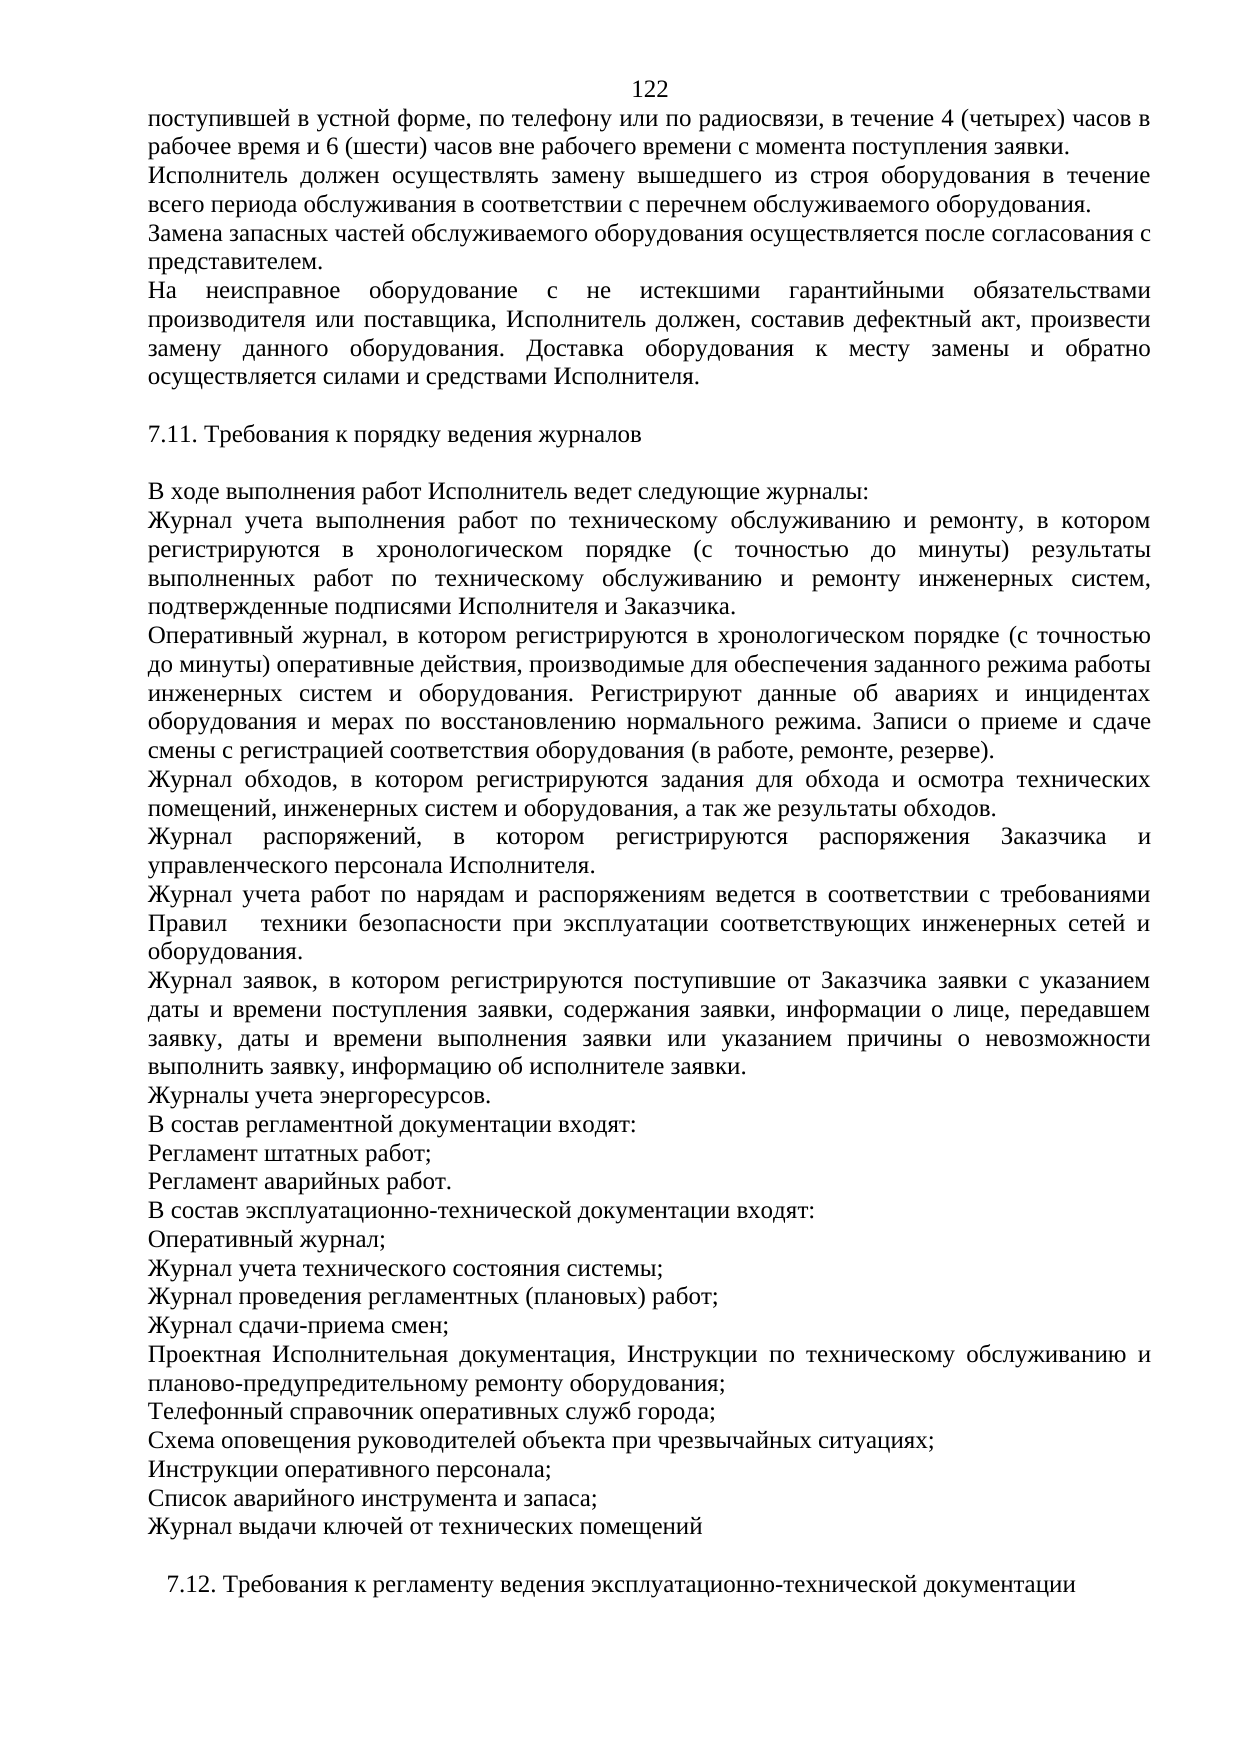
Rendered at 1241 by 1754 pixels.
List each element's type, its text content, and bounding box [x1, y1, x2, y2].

text Журнал учета технического состояния системы; [148, 1253, 1152, 1281]
text Проектная Исполнительная документация, Инструкции по техническому обслуживанию и планово-предупредительному ремонту оборудования; [148, 1339, 1152, 1396]
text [148, 103, 1152, 160]
text Журнал учета работ по нарядам и распоряжениям ведется в соответствии с требованиями Правил техники безопасности при эксплуатации соответствующих инженерных сетей и оборудования. [148, 879, 1152, 965]
text В состав эксплуатационно-технической документации входят: [148, 1195, 1152, 1224]
text В ходе выполнения работ Исполнитель ведет следующие журналы: [148, 476, 1152, 505]
text Инструкции оперативного персонала; [148, 1454, 1152, 1483]
text Оперативный журнал; [148, 1224, 1152, 1253]
text Журнал сдачи-приема смен; [148, 1310, 1152, 1339]
text Список аварийного инструмента и запаса; [148, 1483, 1152, 1511]
text 7.12. Требования к регламенту ведения эксплуатационно-технической документации [148, 1569, 1152, 1598]
text На неисправное оборудование с не истекшими гарантийными обязательствами производителя или поставщика, Исполнитель должен, составив дефектный акт, произвести замену данного оборудования. Доставка оборудования к месту замены и обратно осуществляется силами и средствами Исполнителя. [148, 275, 1152, 390]
text Журнал обходов, в котором регистрируются задания для обхода и осмотра технических помещений, инженерных систем и оборудования, а так же результаты обходов. [148, 764, 1152, 821]
text Телефонный справочник оперативных служб города; [148, 1396, 1152, 1425]
text В состав регламентной документации входят: [148, 1109, 1152, 1138]
text Замена запасных частей обслуживаемого оборудования осуществляется после согласования с представителем. [148, 218, 1152, 275]
text Оперативный журнал, в котором регистрируются в хронологическом порядке (с точностью до минуты) оперативные действия, производимые для обеспечения заданного режима работы инженерных систем и оборудования. Регистрируют данные об авариях и инцидентах оборудования и мерах по восстановлению нормального режима. Записи о приеме и сдаче смены с регистрацией соответствия оборудования (в работе, ремонте, резерве). [148, 620, 1152, 764]
text Журнал заявок, в котором регистрируются поступившие от Заказчика заявки с указанием даты и времени поступления заявки, содержания заявки, информации о лице, передавшем заявку, даты и времени выполнения заявки или указанием причины о невозможности выполнить заявку, информацию об исполнителе заявки. [148, 965, 1152, 1080]
text Журнал распоряжений, в котором регистрируются распоряжения Заказчика и управленческого персонала Исполнителя. [148, 821, 1152, 879]
text Схема оповещения руководителей объекта при чрезвычайных ситуациях; [148, 1425, 1152, 1454]
text Журнал проведения регламентных (плановых) работ; [148, 1281, 1152, 1310]
text Регламент аварийных работ. [148, 1166, 1152, 1195]
text Исполнитель должен осуществлять замену вышедшего из строя оборудования в течение всего периода обслуживания в соответствии с перечнем обслуживаемого оборудования. [148, 160, 1152, 218]
text Журнал выдачи ключей от технических помещений [148, 1511, 1152, 1540]
text 7.11. Требования к порядку ведения журналов [148, 419, 1152, 448]
text Журнал учета выполнения работ по техническому обслуживанию и ремонту, в котором регистрируются в хронологическом порядке (с точностью до минуты) результаты выполненных работ по техническому обслуживанию и ремонту инженерных систем, подтвержденные подписями Исполнителя и Заказчика. [148, 505, 1152, 620]
text Журналы учета энергоресурсов. [148, 1080, 1152, 1109]
text Регламент штатных работ; [148, 1138, 1152, 1166]
